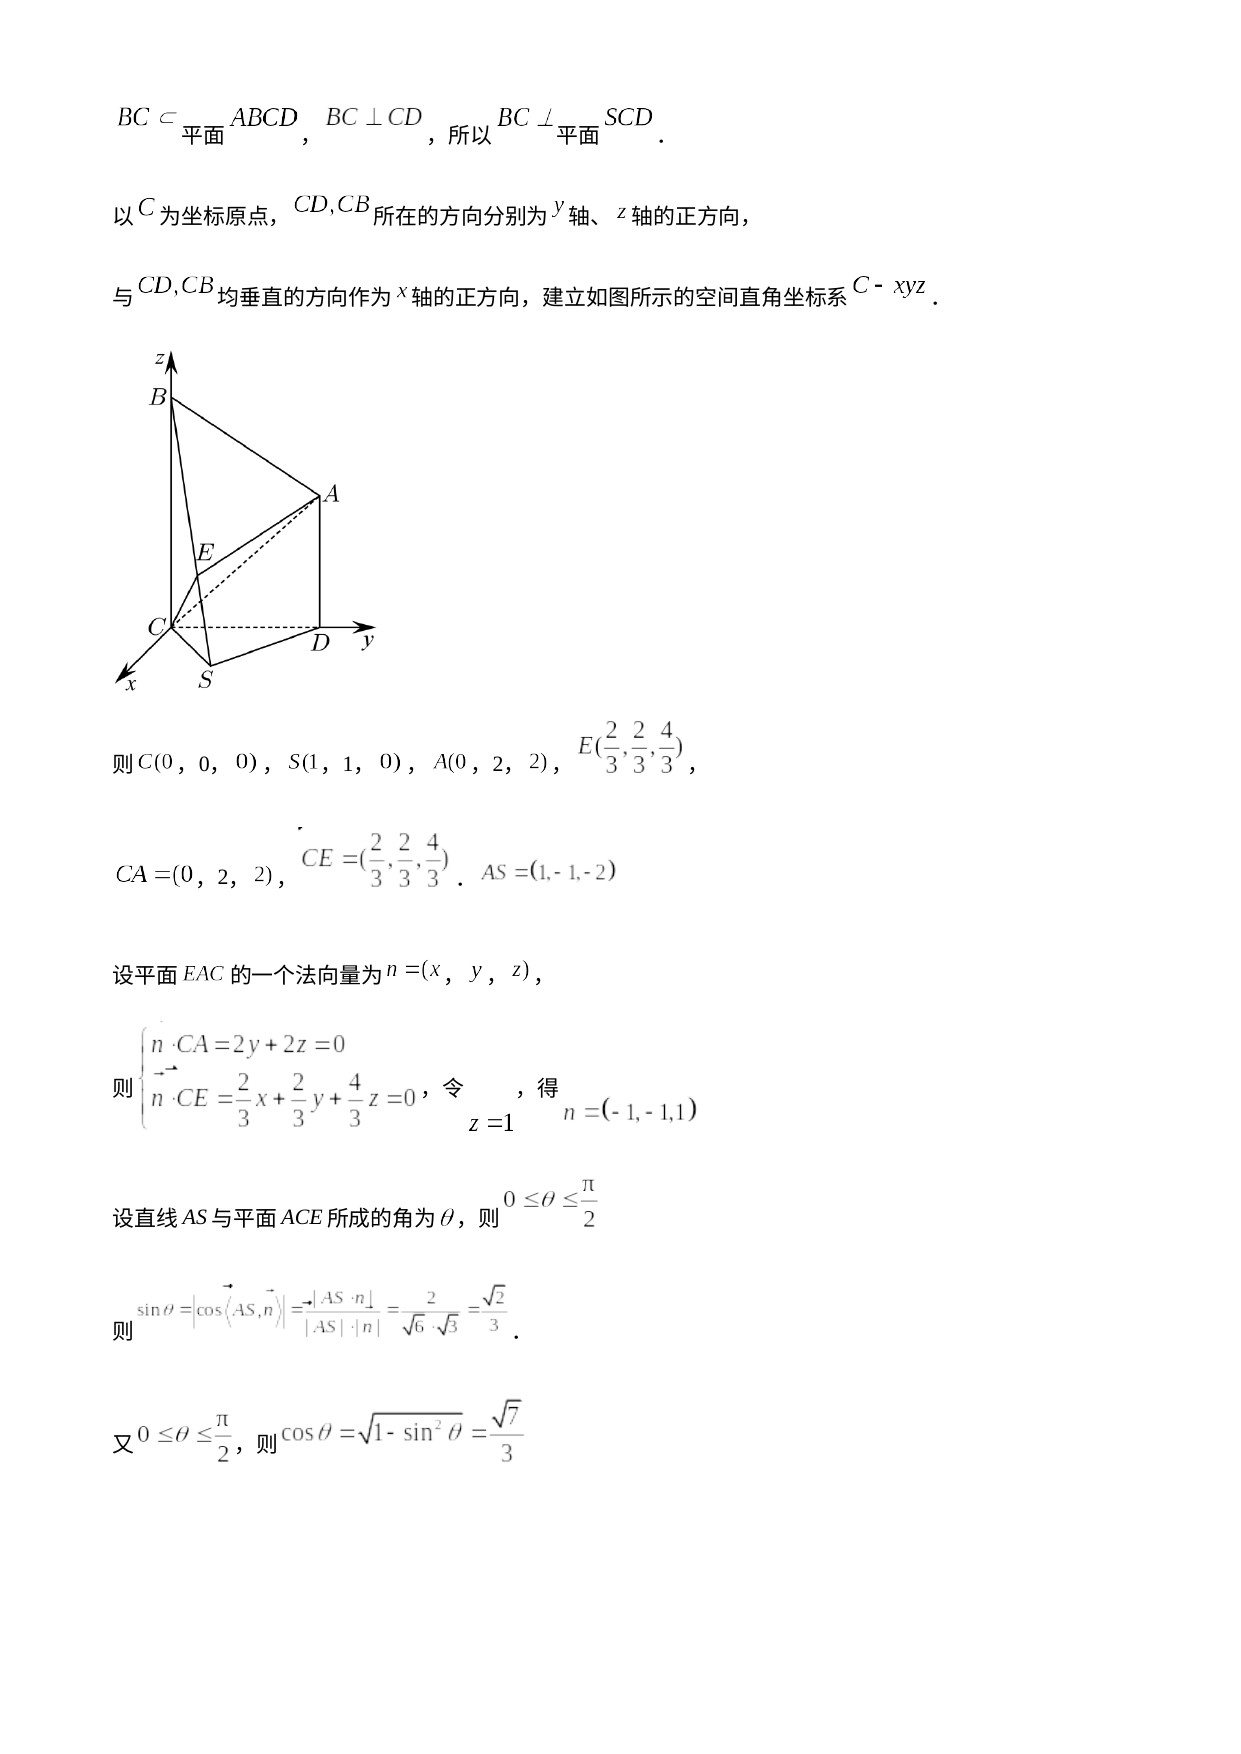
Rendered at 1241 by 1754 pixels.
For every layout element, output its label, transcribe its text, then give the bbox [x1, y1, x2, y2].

text 平面，，所以平面． [112, 102, 1128, 167]
text 则，令，得 [112, 1022, 1128, 1152]
text 设平面的一个法向量为，，， [112, 941, 1128, 1006]
text 则． [112, 1281, 1128, 1379]
text 设直线AS与平面ACE所成的角为，则 [112, 1168, 1128, 1265]
text 则，0，，，1，，，2，，， [112, 714, 1128, 812]
text 以为坐标原点，所在的方向分别为轴、轴的正方向， [112, 183, 1128, 248]
text 又，则 [112, 1394, 1128, 1492]
picture [112, 344, 379, 696]
text ，2，，． [112, 828, 1128, 925]
text 与均垂直的方向作为轴的正方向，建立如图所示的空间直角坐标系． [112, 263, 1128, 328]
